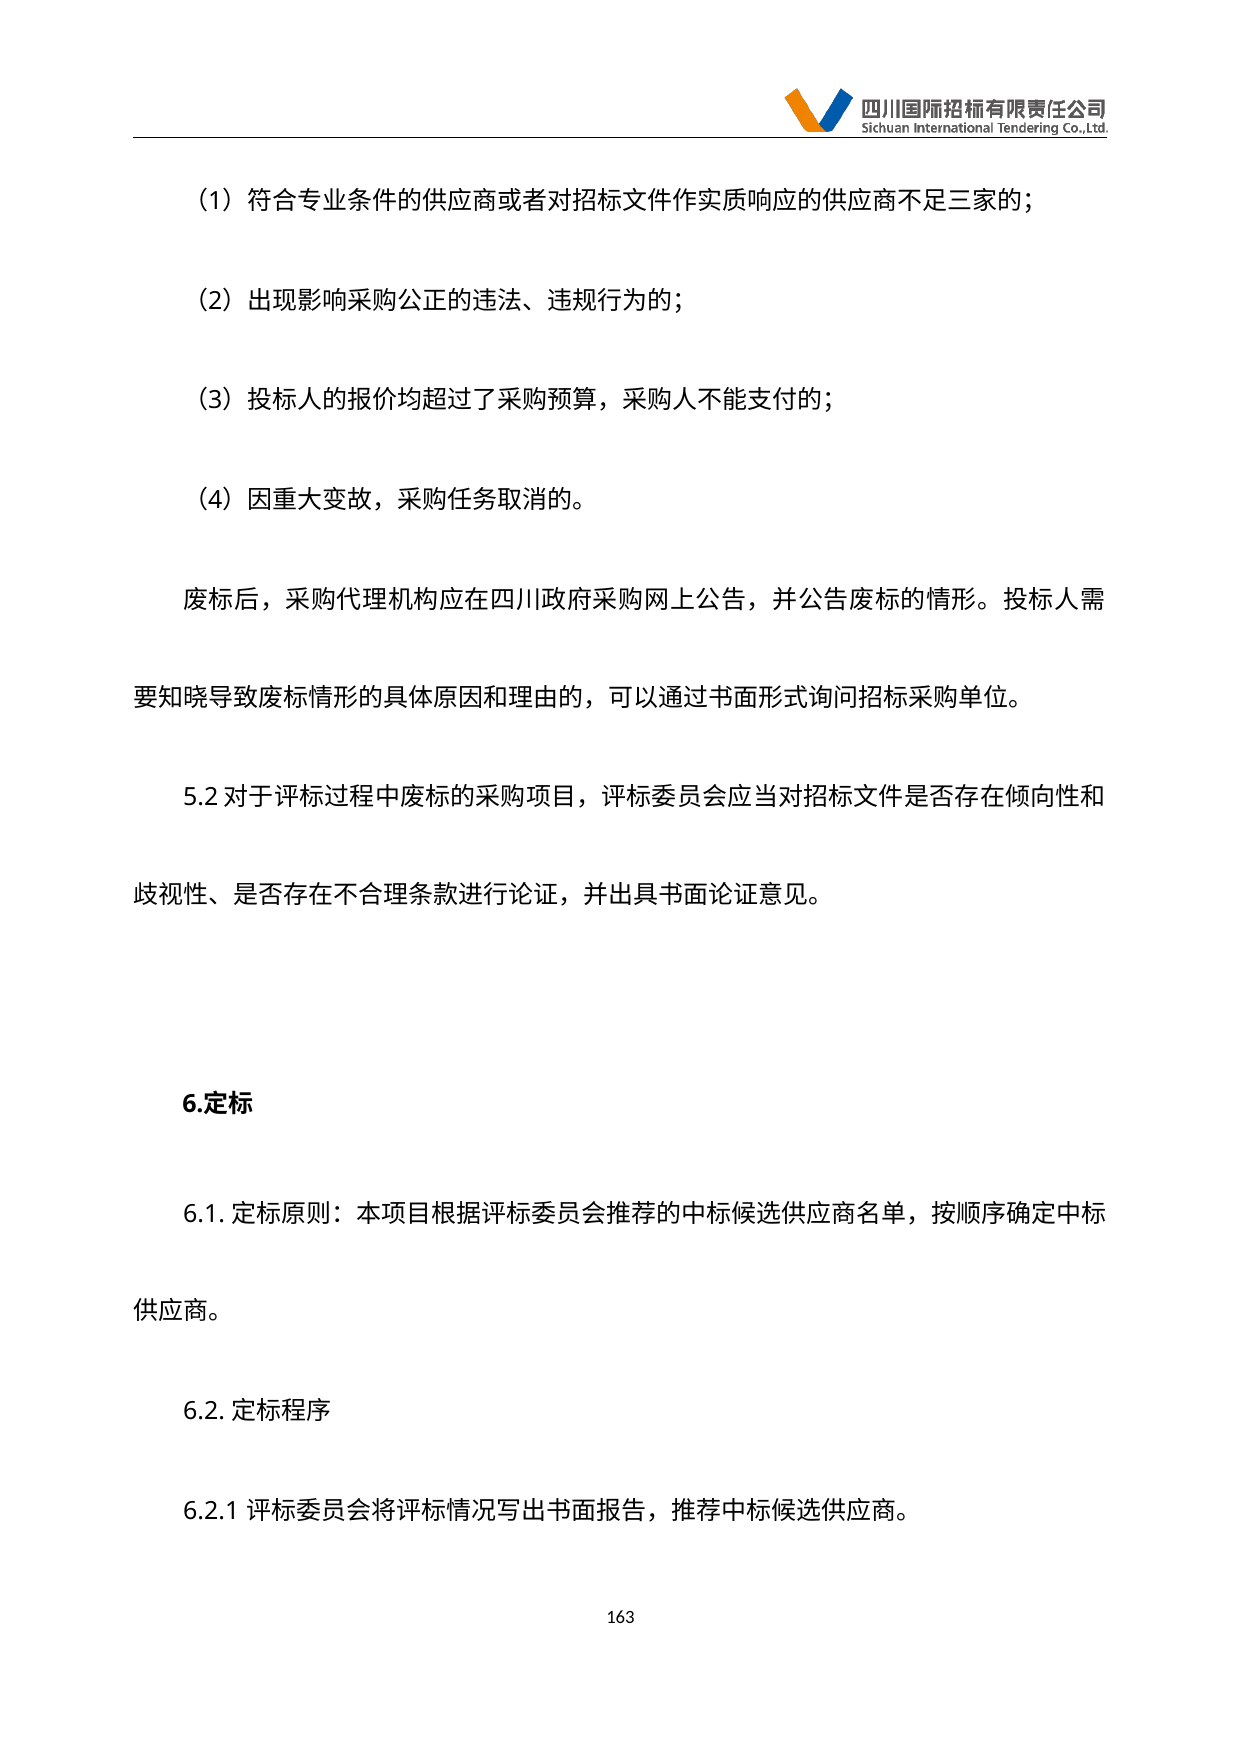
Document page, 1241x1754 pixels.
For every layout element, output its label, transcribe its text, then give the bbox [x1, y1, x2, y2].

text 6.2. 定标程序 [133, 1376, 1107, 1441]
text （2）出现影响采购公正的违法、违规行为的； [133, 266, 1107, 331]
text 废标后，采购代理机构应在四川政府采购网上公告，并公告废标的情形。投标人需要知晓导致废标情形的具体原因和理由的，可以通过书面形式询问招标采购单位。 [133, 565, 1107, 728]
picture [784, 88, 1108, 135]
text （1）符合专业条件的供应商或者对招标文件作实质响应的供应商不足三家的； [133, 166, 1107, 231]
text 5.2对于评标过程中废标的采购项目，评标委员会应当对招标文件是否存在倾向性和歧视性、是否存在不合理条款进行论证，并出具书面论证意见。 [133, 762, 1107, 925]
text （3）投标人的报价均超过了采购预算，采购人不能支付的； [133, 366, 1107, 431]
text 6.2.1 评标委员会将评标情况写出书面报告，推荐中标候选供应商。 [133, 1476, 1107, 1541]
text 6.1. 定标原则：本项目根据评标委员会推荐的中标候选供应商名单，按顺序确定中标供应商。 [133, 1179, 1107, 1341]
text （4）因重大变故，采购任务取消的。 [133, 465, 1107, 530]
subtitle 6.定标 [133, 1069, 1107, 1134]
